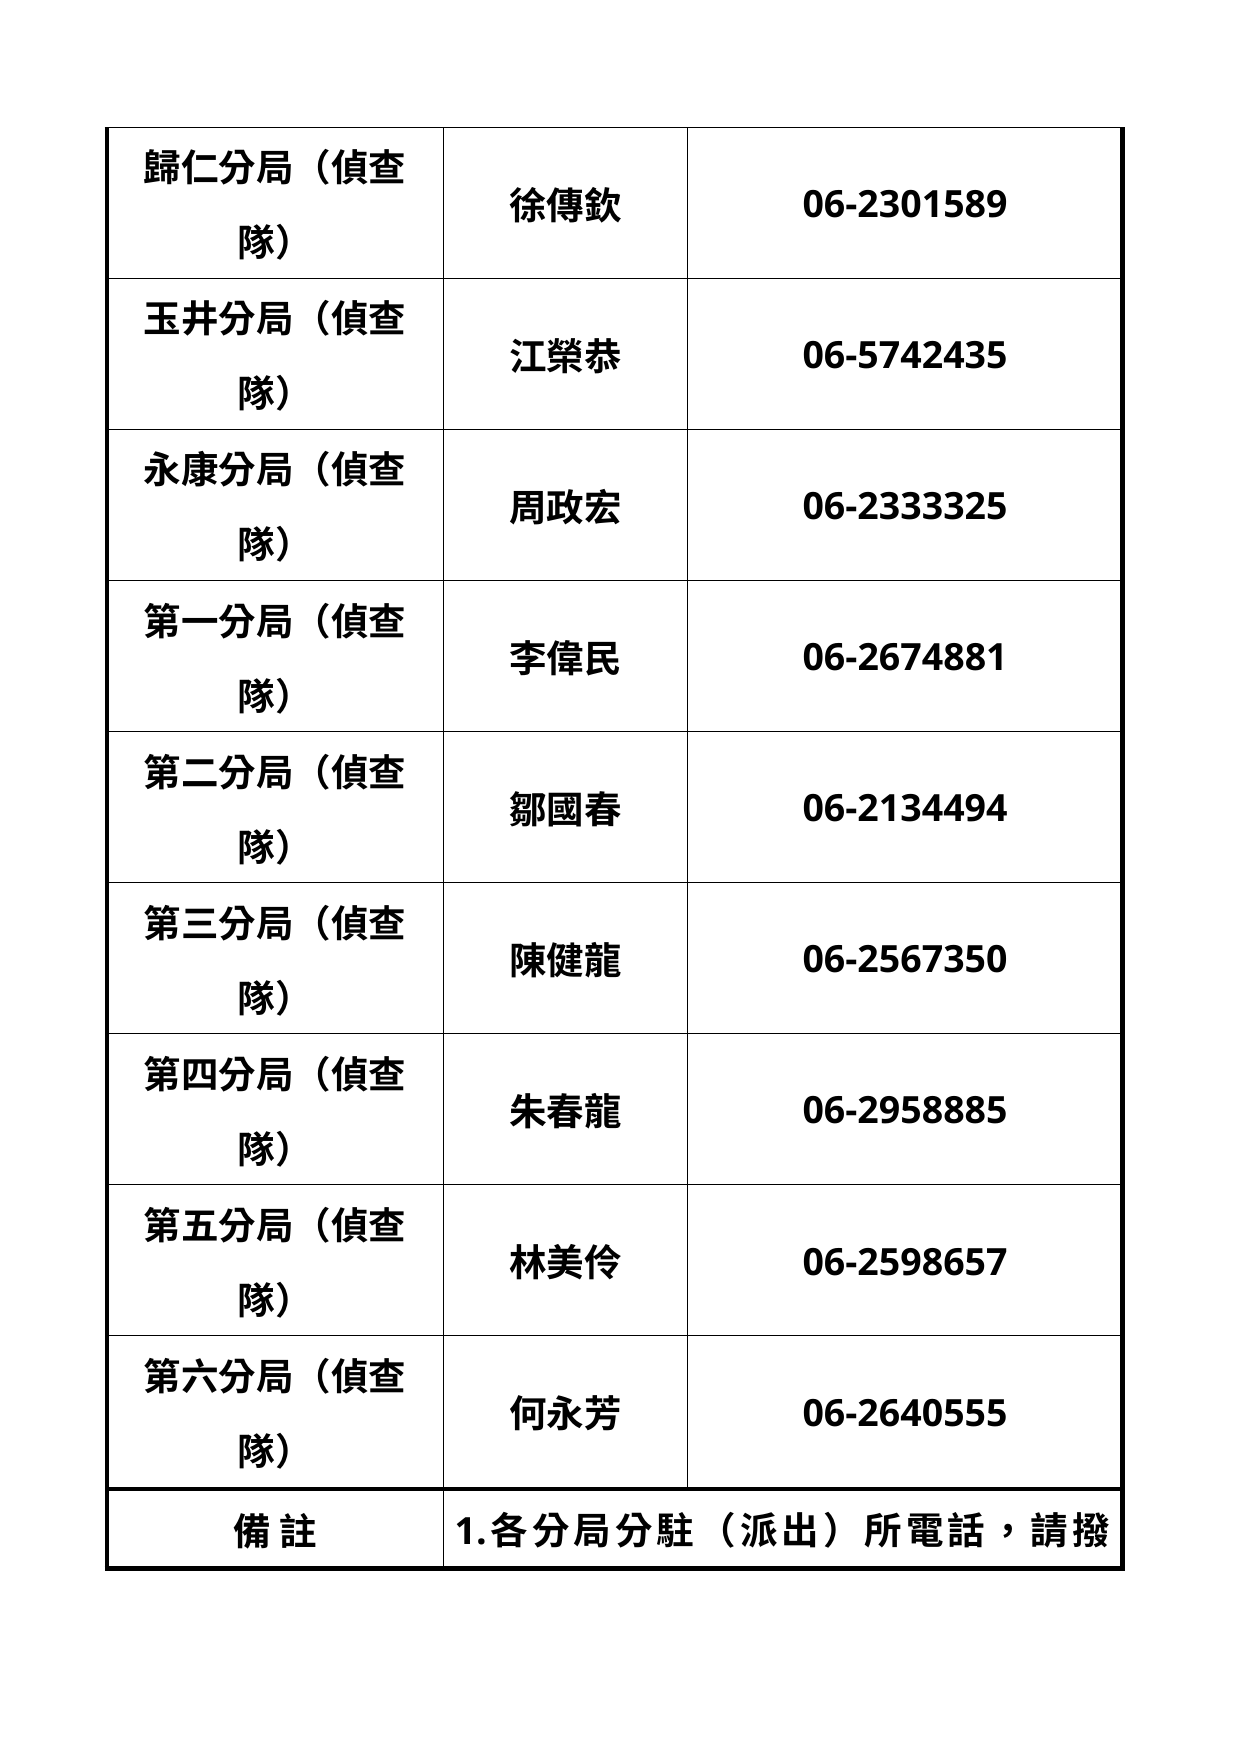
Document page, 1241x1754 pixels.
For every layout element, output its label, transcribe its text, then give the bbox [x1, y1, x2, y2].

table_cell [444, 1491, 1120, 1566]
table_cell 第五分局（偵查隊） [109, 1185, 443, 1335]
table_cell 06-2674881 [688, 581, 1120, 731]
table_cell 林美伶 [444, 1185, 687, 1335]
table_cell 第三分局（偵查隊） [109, 883, 443, 1033]
table_cell 徐傳欽 [444, 128, 687, 278]
table_cell 朱春龍 [444, 1034, 687, 1184]
table_cell 06-2567350 [688, 883, 1120, 1033]
table_cell 06-2598657 [688, 1185, 1120, 1335]
table_cell 第一分局（偵查隊） [109, 581, 443, 731]
table_cell 06-2301589 [688, 128, 1120, 278]
table_cell 備 註 [109, 1491, 443, 1566]
table_cell 第二分局（偵查隊） [109, 732, 443, 882]
table_cell 06-5742435 [688, 279, 1120, 429]
table_cell 鄒國春 [444, 732, 687, 882]
table_cell 江榮恭 [444, 279, 687, 429]
table_cell 06-2640555 [688, 1336, 1120, 1486]
table_cell 李偉民 [444, 581, 687, 731]
table_cell 玉井分局（偵查隊） [109, 279, 443, 429]
table_cell 何永芳 [444, 1336, 687, 1486]
table_cell 周政宏 [444, 430, 687, 580]
table_cell 06-2958885 [688, 1034, 1120, 1184]
table_cell 第六分局（偵查隊） [109, 1336, 443, 1486]
table_cell 永康分局（偵查隊） [109, 430, 443, 580]
table_cell 06-2333325 [688, 430, 1120, 580]
table_cell 陳健龍 [444, 883, 687, 1033]
table_cell 歸仁分局（偵查隊） [109, 128, 443, 278]
table_cell 第四分局（偵查隊） [109, 1034, 443, 1184]
table_cell 06-2134494 [688, 732, 1120, 882]
